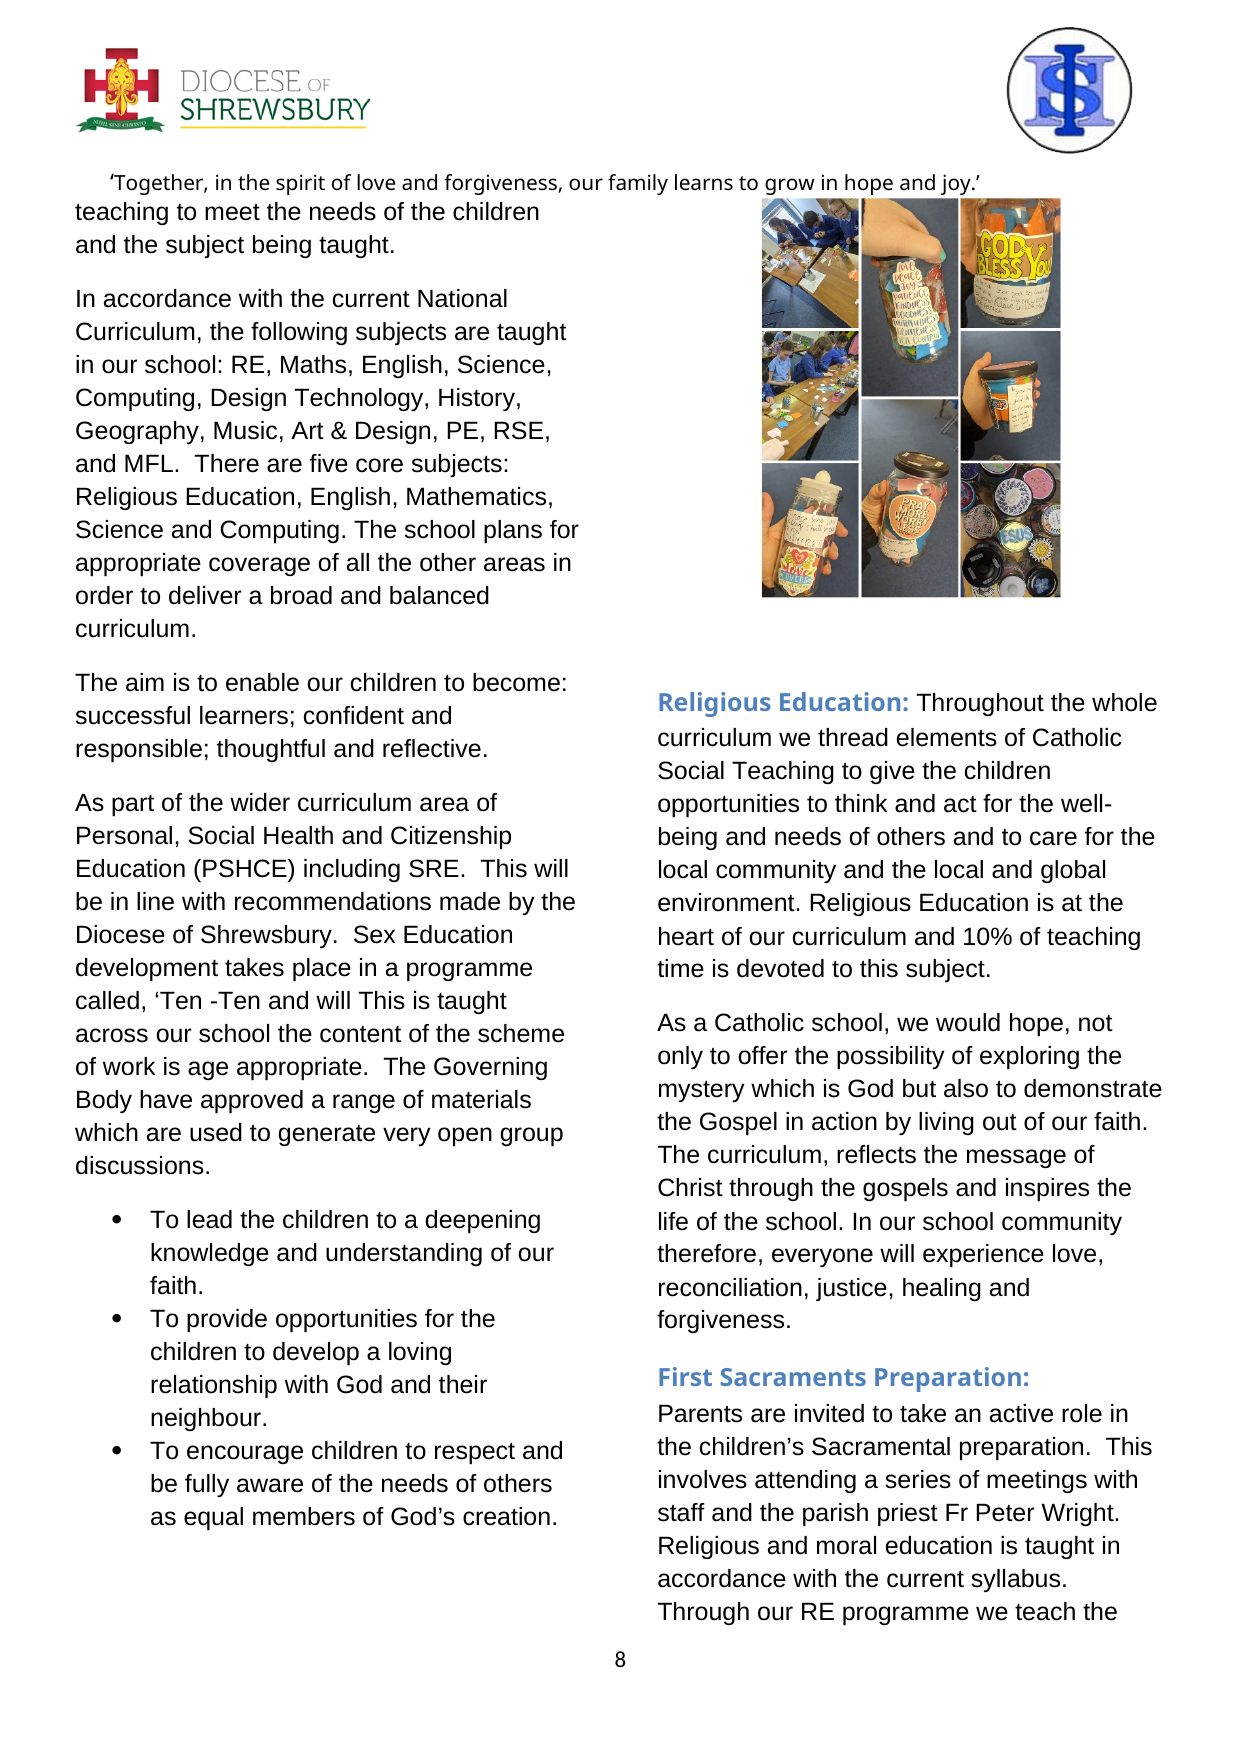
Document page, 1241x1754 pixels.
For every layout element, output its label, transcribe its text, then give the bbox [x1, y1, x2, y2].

text Religious Education: Throughout the whole curriculum we thread elements of Catholic Social Teaching to give the children opportunities to think and act for the well-being and needs of others and to care for the local community and the local and global environment. Religious Education is at the heart of our curriculum and 10% of teaching time is devoted to this subject. [657, 685, 1165, 983]
text As part of the wider curriculum area of Personal, Social Health and Citizenship Education (PSHCE) including SRE. This will be in line with recommendations made by the Diocese of Shrewsbury. Sex Education development takes place in a programme called, ‘Ten -Ten and will This is taught across our school the content of the scheme of work is age appropriate. The Governing Body have approved a range of materials which are used to generate very open group discussions. [75, 788, 583, 1180]
text Parents are invited to take an active role in the children’s Sacramental preparation. This involves attending a series of meetings with staff and the parish priest Fr Peter Wright. [657, 1398, 1165, 1526]
list To provide opportunities for the children to develop a loving relationship with God and their neighbour. [112, 1304, 583, 1432]
list To encourage children to respect and be fully aware of the needs of others as equal members of God’s creation. [112, 1436, 583, 1531]
text In accordance with the current National Curriculum, the following subjects are taught in our school: RE, Maths, English, Science, Computing, Design Technology, History, Geography, Music, Art & Design, PE, RSE, and MFL. There are five core subjects: Religious Education, English, Mathematics, Science and Computing. The school plans for appropriate coverage of all the other areas in order to deliver a broad and balanced curriculum. [75, 284, 583, 643]
list To lead the children to a deepening knowledge and understanding of our faith. [112, 1205, 583, 1300]
text As a Catholic school, we would hope, not only to offer the possibility of exploring the mystery which is God but also to demonstrate the Gospel in action by living out of our faith. The curriculum, reflects the message of Christ through the gospels and inspires the life of the school. In our school community therefore, everyone will experience love, reconciliation, justice, healing and forgiveness. [657, 1008, 1165, 1334]
picture [75, 44, 371, 138]
text The aim is to enable our children to become: successful learners; confident and responsible; thoughtful and reflective. [75, 668, 583, 763]
text First Sacraments Preparation: [657, 1359, 1165, 1393]
picture [759, 196, 1063, 600]
picture [1003, 23, 1134, 155]
